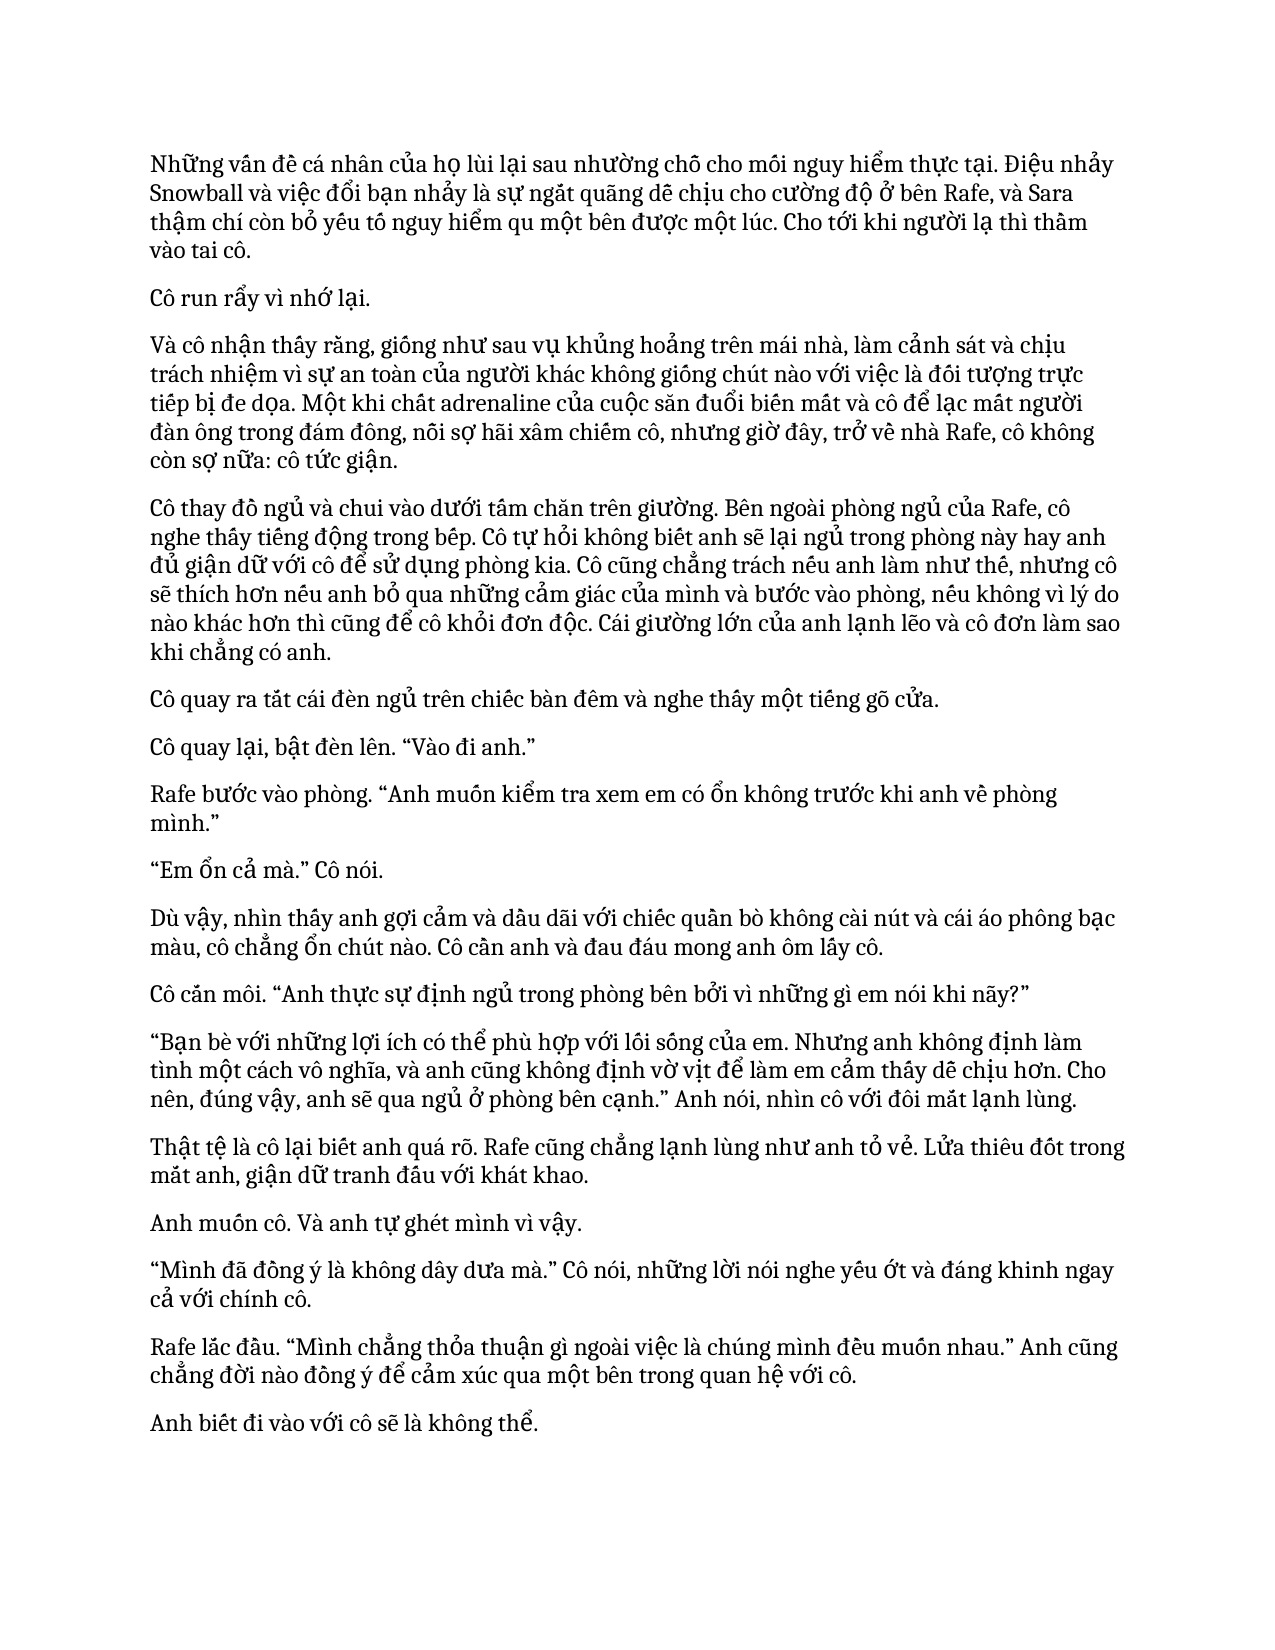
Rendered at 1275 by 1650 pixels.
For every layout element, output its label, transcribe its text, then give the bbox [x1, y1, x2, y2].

text Cô quay ra tắt cái đèn ngủ trên chiếc bàn đêm và nghe thấy một tiếng gõ cửa. [150, 685, 1125, 714]
text “Mình đã đồng ý là không dây dưa mà.” Cô nói, những lời nói nghe yếu ớt và đáng khinh ngay cả với chính cô. [150, 1256, 1125, 1314]
text Anh biết đi vào với cô sẽ là không thể. [150, 1409, 1125, 1437]
text Những vấn đề cá nhân của họ lùi lại sau nhường chỗ cho mối nguy hiểm thực tại. Điệu nhảy Snowball và việc đổi bạn nhảy là sự ngắt quãng dễ chịu cho cường độ ở bên Rafe, và Sara thậm chí còn bỏ yếu tố nguy hiểm qu một bên được một lúc. Cho tới khi người lạ thì thầm vào tai cô. [150, 150, 1125, 265]
text Rafe bước vào phòng. “Anh muốn kiểm tra xem em có ổn không trước khi anh về phòng mình.” [150, 780, 1125, 837]
text Cô quay lại, bật đèn lên. “Vào đi anh.” [150, 732, 1125, 761]
text “Bạn bè với những lợi ích có thể phù hợp với lối sống của em. Nhưng anh không định làm tình một cách vô nghĩa, và anh cũng không định vờ vịt để làm em cảm thấy dễ chịu hơn. Cho nên, đúng vậy, anh sẽ qua ngủ ở phòng bên cạnh.” Anh nói, nhìn cô với đôi mắt lạnh lùng. [150, 1027, 1125, 1114]
text Cô cắn môi. “Anh thực sự định ngủ trong phòng bên bởi vì những gì em nói khi nãy?” [150, 980, 1125, 1009]
text Dù vậy, nhìn thấy anh gợi cảm và dầu dãi với chiếc quần bò không cài nút và cái áo phông bạc màu, cô chẳng ổn chút nào. Cô cần anh và đau đáu mong anh ôm lấy cô. [150, 904, 1125, 961]
text “Em ổn cả mà.” Cô nói. [150, 856, 1125, 885]
text Cô run rẩy vì nhớ lại. [150, 284, 1125, 312]
text Thật tệ là cô lại biết anh quá rõ. Rafe cũng chẳng lạnh lùng như anh tỏ vẻ. Lửa thiêu đốt trong mắt anh, giận dữ tranh đấu với khát khao. [150, 1132, 1125, 1190]
text Rafe lắc đầu. “Mình chẳng thỏa thuận gì ngoài việc là chúng mình đều muốn nhau.” Anh cũng chẳng đời nào đồng ý để cảm xúc qua một bên trong quan hệ với cô. [150, 1332, 1125, 1390]
text Cô thay đồ ngủ và chui vào dưới tấm chăn trên giường. Bên ngoài phòng ngủ của Rafe, cô nghe thấy tiếng động trong bếp. Cô tự hỏi không biết anh sẽ lại ngủ trong phòng này hay anh đủ giận dữ với cô để sử dụng phòng kia. Cô cũng chẳng trách nếu anh làm như thế, nhưng cô sẽ thích hơn nếu anh bỏ qua những cảm giác của mình và bước vào phòng, nếu không vì lý do nào khác hơn thì cũng để cô khỏi đơn độc. Cái giường lớn của anh lạnh lẽo và cô đơn làm sao khi chẳng có anh. [150, 494, 1125, 666]
text Anh muốn cô. Và anh tự ghét mình vì vậy. [150, 1209, 1125, 1237]
text Và cô nhận thấy rằng, giống như sau vụ khủng hoảng trên mái nhà, làm cảnh sát và chịu trách nhiệm vì sự an toàn của người khác không giống chút nào với việc là đối tượng trực tiếp bị đe dọa. Một khi chất adrenaline của cuộc săn đuổi biến mất và cô để lạc mất người đàn ông trong đám đông, nỗi sợ hãi xâm chiếm cô, nhưng giờ đây, trở về nhà Rafe, cô không còn sợ nữa: cô tức giận. [150, 331, 1125, 475]
